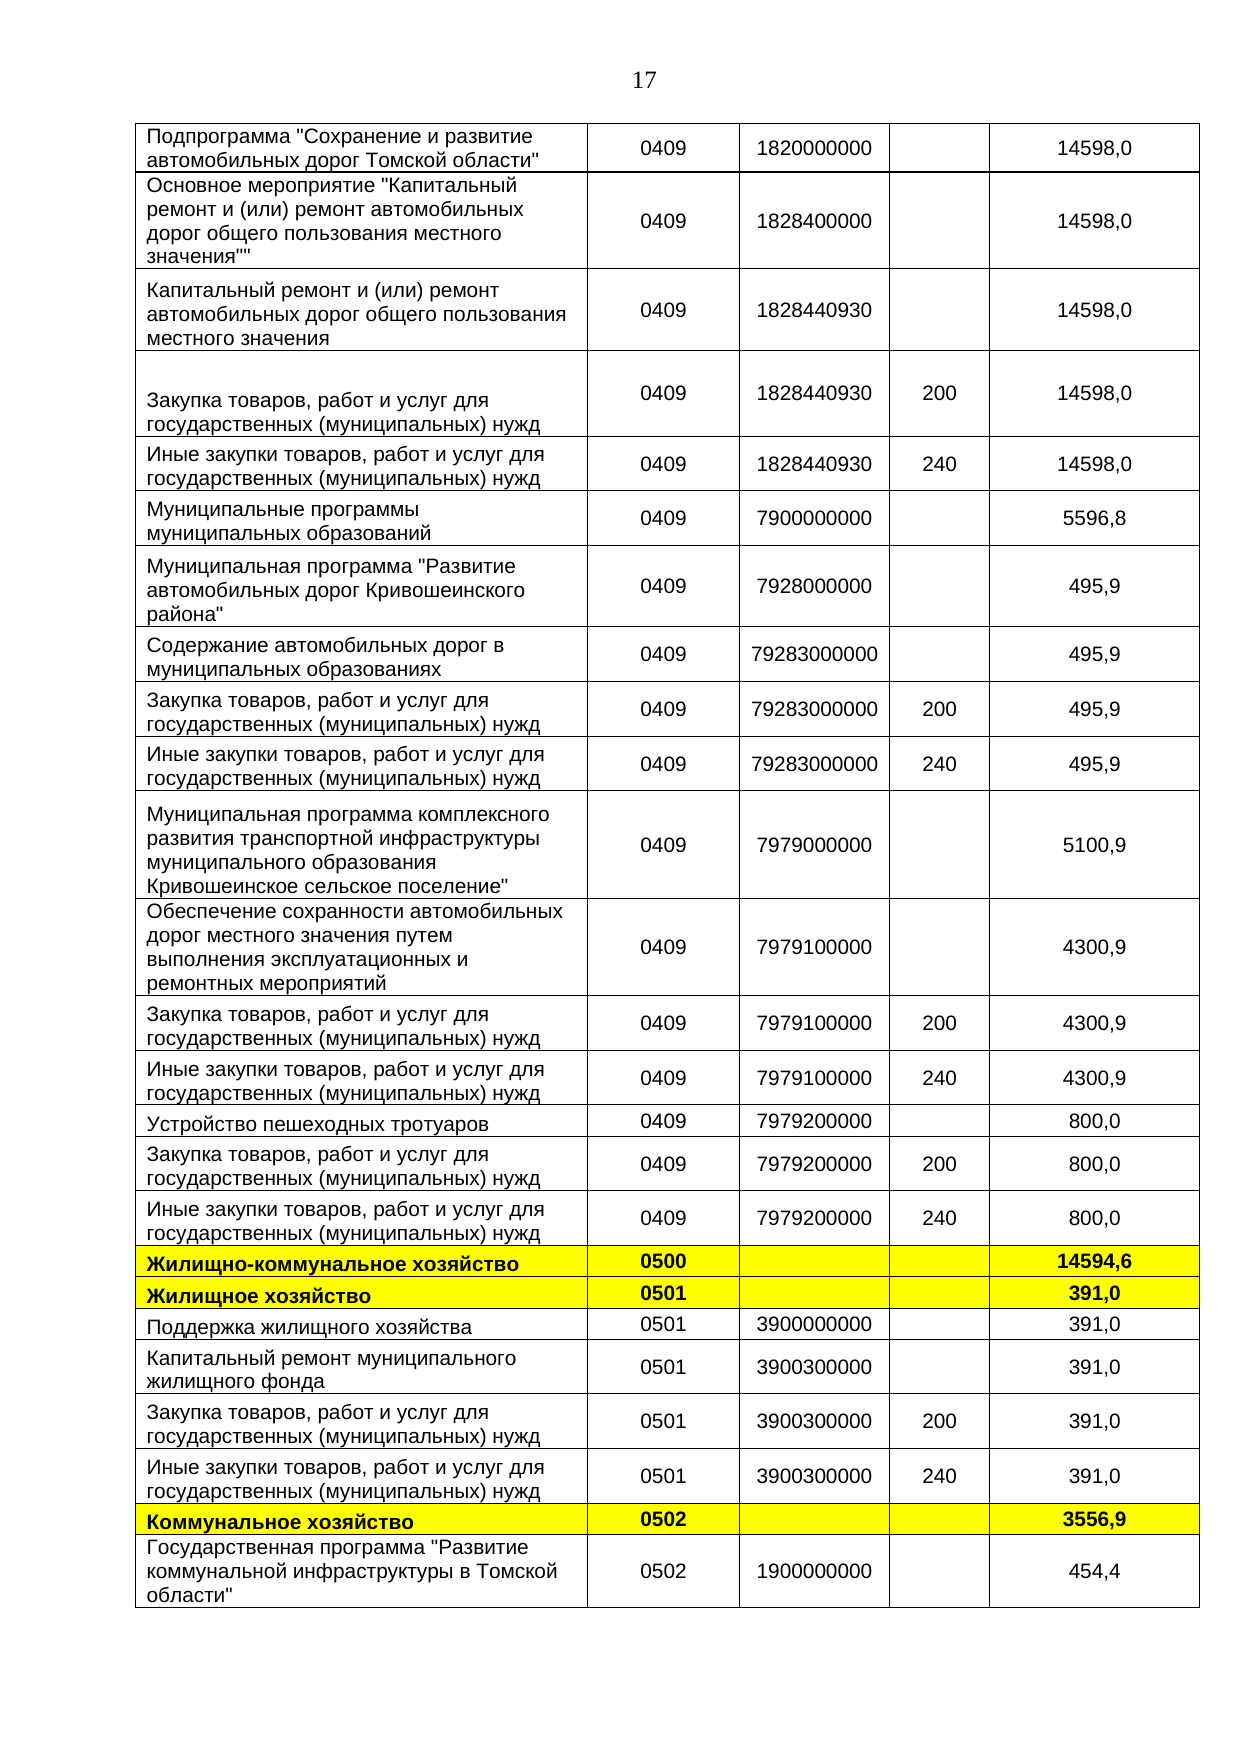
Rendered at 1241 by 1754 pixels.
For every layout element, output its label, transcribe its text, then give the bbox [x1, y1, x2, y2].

table_cell 7979100000 [740, 996, 889, 1049]
table_cell 0501 [588, 1309, 739, 1339]
table_cell 0409 [588, 269, 739, 349]
table_cell 391,0 [990, 1394, 1199, 1448]
table_cell Подпрограмма "Сохранение и развитие автомобильных дорог Томской области" [136, 124, 587, 171]
table_cell 495,9 [990, 627, 1199, 681]
table_cell [890, 124, 989, 171]
table_cell 3900300000 [740, 1394, 889, 1448]
table_cell 454,4 [990, 1535, 1199, 1607]
table_cell 495,9 [990, 737, 1199, 790]
table_cell 7979100000 [740, 1051, 889, 1104]
table_cell 0502 [588, 1535, 739, 1607]
table_cell [890, 1309, 989, 1339]
table_cell 0409 [588, 491, 739, 545]
table_cell 0409 [588, 1137, 739, 1190]
table_cell 14598,0 [990, 124, 1199, 171]
table_cell 14598,0 [990, 351, 1199, 436]
table_cell Иные закупки товаров, работ и услуг для государственных (муниципальных) нужд [136, 737, 587, 790]
table_cell 0409 [588, 682, 739, 736]
table_cell Муниципальная программа "Развитие автомобильных дорог Кривошеинского района" [136, 546, 587, 626]
table_cell Закупка товаров, работ и услуг для государственных (муниципальных) нужд [136, 351, 587, 436]
table_cell Жилищное хозяйство [136, 1277, 587, 1307]
table_cell 79283000000 [740, 682, 889, 736]
table_cell [890, 491, 989, 545]
table_cell 240 [890, 1449, 989, 1503]
table_cell 0409 [588, 1191, 739, 1245]
table_cell 7979200000 [740, 1191, 889, 1245]
table_cell Иные закупки товаров, работ и услуг для государственных (муниципальных) нужд [136, 1191, 587, 1245]
table_cell 4300,9 [990, 996, 1199, 1049]
table_cell Поддержка жилищного хозяйства [136, 1309, 587, 1339]
table_cell 14598,0 [990, 269, 1199, 349]
table_cell 1828440930 [740, 269, 889, 349]
table_cell 0501 [588, 1449, 739, 1503]
table_cell [890, 546, 989, 626]
table_cell 0409 [588, 173, 739, 268]
table_cell 1828400000 [740, 173, 889, 268]
table_cell 1900000000 [740, 1535, 889, 1607]
table_cell 0409 [588, 791, 739, 898]
table_cell Основное мероприятие "Капитальный ремонт и (или) ремонт автомобильных дорог общего пользования местного значения"" [136, 173, 587, 268]
table_cell 14598,0 [990, 437, 1199, 490]
table_cell Муниципальные программы муниципальных образований [136, 491, 587, 545]
table_cell [740, 1246, 889, 1276]
table_cell 3900000000 [740, 1309, 889, 1339]
table_cell 7928000000 [740, 546, 889, 626]
table_cell 200 [890, 1137, 989, 1190]
table_cell 0502 [588, 1504, 739, 1534]
table_cell 391,0 [990, 1277, 1199, 1307]
table_cell 391,0 [990, 1340, 1199, 1393]
table_cell 5596,8 [990, 491, 1199, 545]
table_cell Иные закупки товаров, работ и услуг для государственных (муниципальных) нужд [136, 437, 587, 490]
table_cell Закупка товаров, работ и услуг для государственных (муниципальных) нужд [136, 1137, 587, 1190]
table_cell 0409 [588, 1105, 739, 1136]
table_cell Обеспечение сохранности автомобильных дорог местного значения путем выполнения эксплуатационных и ремонтных мероприятий [136, 899, 587, 995]
table_cell 391,0 [990, 1449, 1199, 1503]
table_cell Капитальный ремонт и (или) ремонт автомобильных дорог общего пользования местного значения [136, 269, 587, 349]
table_cell Коммунальное хозяйство [136, 1504, 587, 1534]
table_cell 0409 [588, 124, 739, 171]
table_cell 0409 [588, 737, 739, 790]
table_cell [890, 791, 989, 898]
table_cell 240 [890, 1051, 989, 1104]
table_cell Содержание автомобильных дорог в муниципальных образованиях [136, 627, 587, 681]
table_cell [890, 1105, 989, 1136]
table_cell 79283000000 [740, 737, 889, 790]
table_cell Иные закупки товаров, работ и услуг для государственных (муниципальных) нужд [136, 1449, 587, 1503]
table_cell [890, 1277, 989, 1307]
table_cell 7979200000 [740, 1105, 889, 1136]
table_cell Закупка товаров, работ и услуг для государственных (муниципальных) нужд [136, 996, 587, 1049]
table_cell Жилищно-коммунальное хозяйство [136, 1246, 587, 1276]
table_cell [890, 1340, 989, 1393]
table_cell 7979200000 [740, 1137, 889, 1190]
table_cell [740, 1504, 889, 1534]
table_cell Закупка товаров, работ и услуг для государственных (муниципальных) нужд [136, 1394, 587, 1448]
table_cell [890, 1246, 989, 1276]
table_cell 7979100000 [740, 899, 889, 995]
table_cell Иные закупки товаров, работ и услуг для государственных (муниципальных) нужд [136, 1051, 587, 1104]
table_cell [740, 1277, 889, 1307]
table_cell 4300,9 [990, 1051, 1199, 1104]
table_cell [890, 627, 989, 681]
table_cell 1820000000 [740, 124, 889, 171]
table_cell [890, 1504, 989, 1534]
table_cell 7979000000 [740, 791, 889, 898]
table_cell 0409 [588, 1051, 739, 1104]
table_cell 4300,9 [990, 899, 1199, 995]
table_cell 0500 [588, 1246, 739, 1276]
table_cell 0409 [588, 546, 739, 626]
table_cell [890, 899, 989, 995]
table_cell 3900300000 [740, 1449, 889, 1503]
table_cell Закупка товаров, работ и услуг для государственных (муниципальных) нужд [136, 682, 587, 736]
table_cell 240 [890, 437, 989, 490]
table_cell Государственная программа "Развитие коммунальной инфраструктуры в Томской области" [136, 1535, 587, 1607]
table_cell 0501 [588, 1394, 739, 1448]
table_cell Устройство пешеходных тротуаров [136, 1105, 587, 1136]
table_cell 0409 [588, 627, 739, 681]
table_cell 0501 [588, 1340, 739, 1393]
table_cell 3900300000 [740, 1340, 889, 1393]
table_cell 0501 [588, 1277, 739, 1307]
table_cell 391,0 [990, 1309, 1199, 1339]
table_cell [890, 269, 989, 349]
table_cell 1828440930 [740, 437, 889, 490]
table_cell 0409 [588, 899, 739, 995]
table_cell 200 [890, 682, 989, 736]
table_cell 14594,6 [990, 1246, 1199, 1276]
table_cell 200 [890, 1394, 989, 1448]
table_cell 0409 [588, 351, 739, 436]
table_cell 495,9 [990, 546, 1199, 626]
table_cell 200 [890, 351, 989, 436]
table_cell 0409 [588, 437, 739, 490]
table_cell 800,0 [990, 1191, 1199, 1245]
table_cell 5100,9 [990, 791, 1199, 898]
table_cell 1828440930 [740, 351, 889, 436]
table_cell 7900000000 [740, 491, 889, 545]
table_cell [890, 1535, 989, 1607]
table_cell 14598,0 [990, 173, 1199, 268]
table_cell [890, 173, 989, 268]
table_cell 800,0 [990, 1137, 1199, 1190]
table_cell 800,0 [990, 1105, 1199, 1136]
table_cell 240 [890, 737, 989, 790]
table_cell Капитальный ремонт муниципального жилищного фонда [136, 1340, 587, 1393]
table_cell 495,9 [990, 682, 1199, 736]
table_cell Муниципальная программа комплексного развития транспортной инфраструктуры муниципального образования Кривошеинское сельское поселение" [136, 791, 587, 898]
table_cell 0409 [588, 996, 739, 1049]
table_cell 3556,9 [990, 1504, 1199, 1534]
table_cell 240 [890, 1191, 989, 1245]
table_cell 200 [890, 996, 989, 1049]
table_cell 79283000000 [740, 627, 889, 681]
